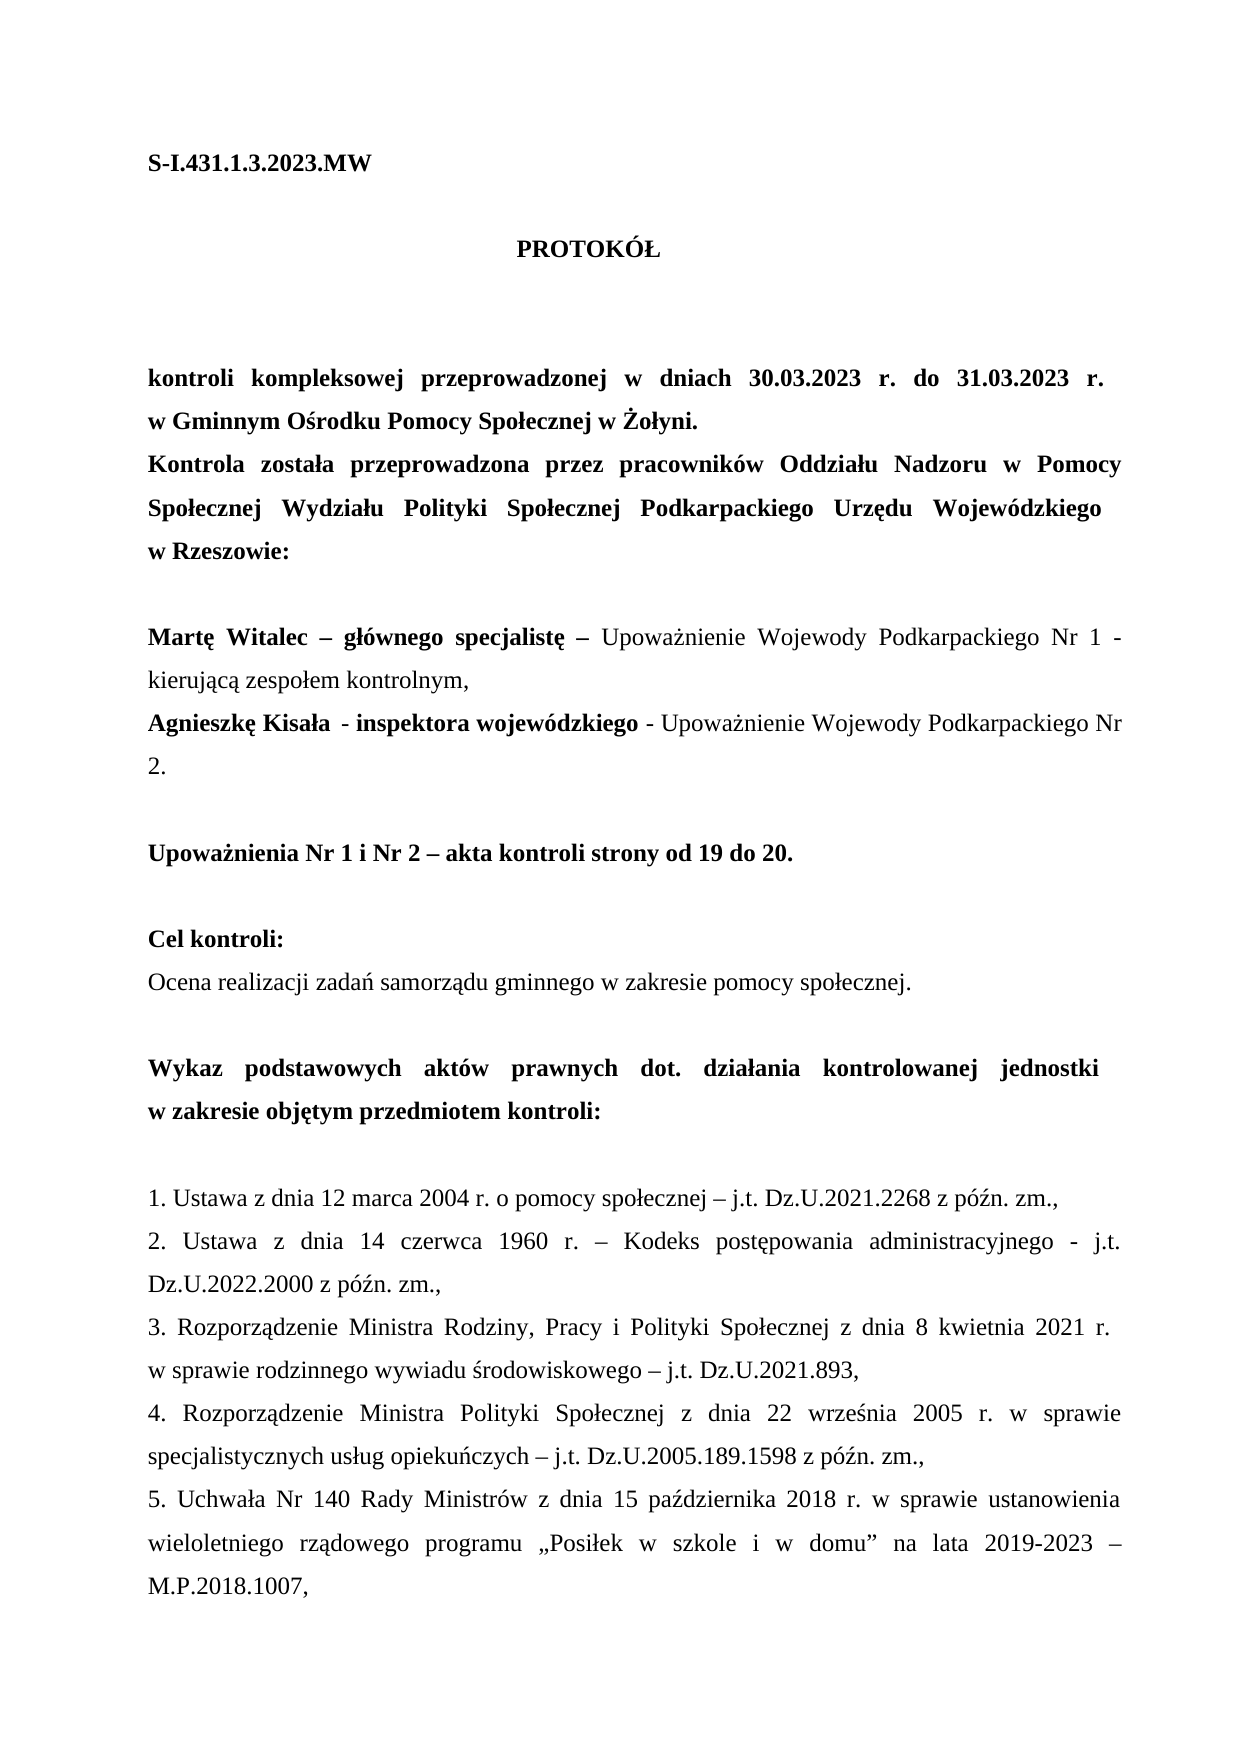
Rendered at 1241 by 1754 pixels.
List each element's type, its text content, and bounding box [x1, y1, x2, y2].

text 5. Uchwała Nr 140 Rady Ministrów z dnia 15 października 2018 r. w sprawie ustanowienia wieloletniego rządowego programu „Posiłek w szkole i w domu” na lata 2019-2023 – M.P.2018.1007, [148, 1484, 1122, 1599]
text PROTOKÓŁ [148, 234, 1122, 263]
text 2. Ustawa z dnia 14 czerwca 1960 r. – Kodeks postępowania administracyjnego - j.t. Dz.U.2022.2000 z późn. zm., [148, 1226, 1122, 1298]
text Upoważnienia Nr 1 i Nr 2 – akta kontroli strony od 19 do 20. [148, 838, 1122, 866]
text S-I.431.1.3.2023.MW [148, 148, 1122, 176]
text 1. Ustawa z dnia 12 marca 2004 r. o pomocy społecznej – j.t. Dz.U.2021.2268 z późn. zm., [148, 1183, 1122, 1211]
text Ocena realizacji zadań samorządu gminnego w zakresie pomocy społecznej. [148, 967, 1122, 996]
text 3. Rozporządzenie Ministra Rodziny, Pracy i Polityki Społecznej z dnia 8 kwietnia 2021 r. w sprawie rodzinnego wywiadu środowiskowego – j.t. Dz.U.2021.893, [148, 1312, 1122, 1384]
text Wykaz podstawowych aktów prawnych dot. działania kontrolowanej jednostki w zakresie objętym przedmiotem kontroli: [148, 1053, 1122, 1125]
text Kontrola została przeprowadzona przez pracowników Oddziału Nadzoru w Pomocy Społecznej Wydziału Polityki Społecznej Podkarpackiego Urzędu Wojewódzkiego w Rzeszowie: [148, 449, 1122, 564]
text kontroli kompleksowej przeprowadzonej w dniach 30.03.2023 r. do 31.03.2023 r. w Gminnym Ośrodku Pomocy Społecznej w Żołyni. [148, 363, 1122, 435]
text Martę Witalec – głównego specjalistę – Upoważnienie Wojewody Podkarpackiego Nr 1 - kierującą zespołem kontrolnym, [148, 622, 1122, 694]
text 4. Rozporządzenie Ministra Polityki Społecznej z dnia 22 września 2005 r. w sprawie specjalistycznych usług opiekuńczych – j.t. Dz.U.2005.189.1598 z późn. zm., [148, 1398, 1122, 1470]
text Cel kontroli: [148, 924, 1122, 953]
text Agnieszkę Kisała - inspektora wojewódzkiego - Upoważnienie Wojewody Podkarpackiego Nr 2. [148, 708, 1122, 780]
